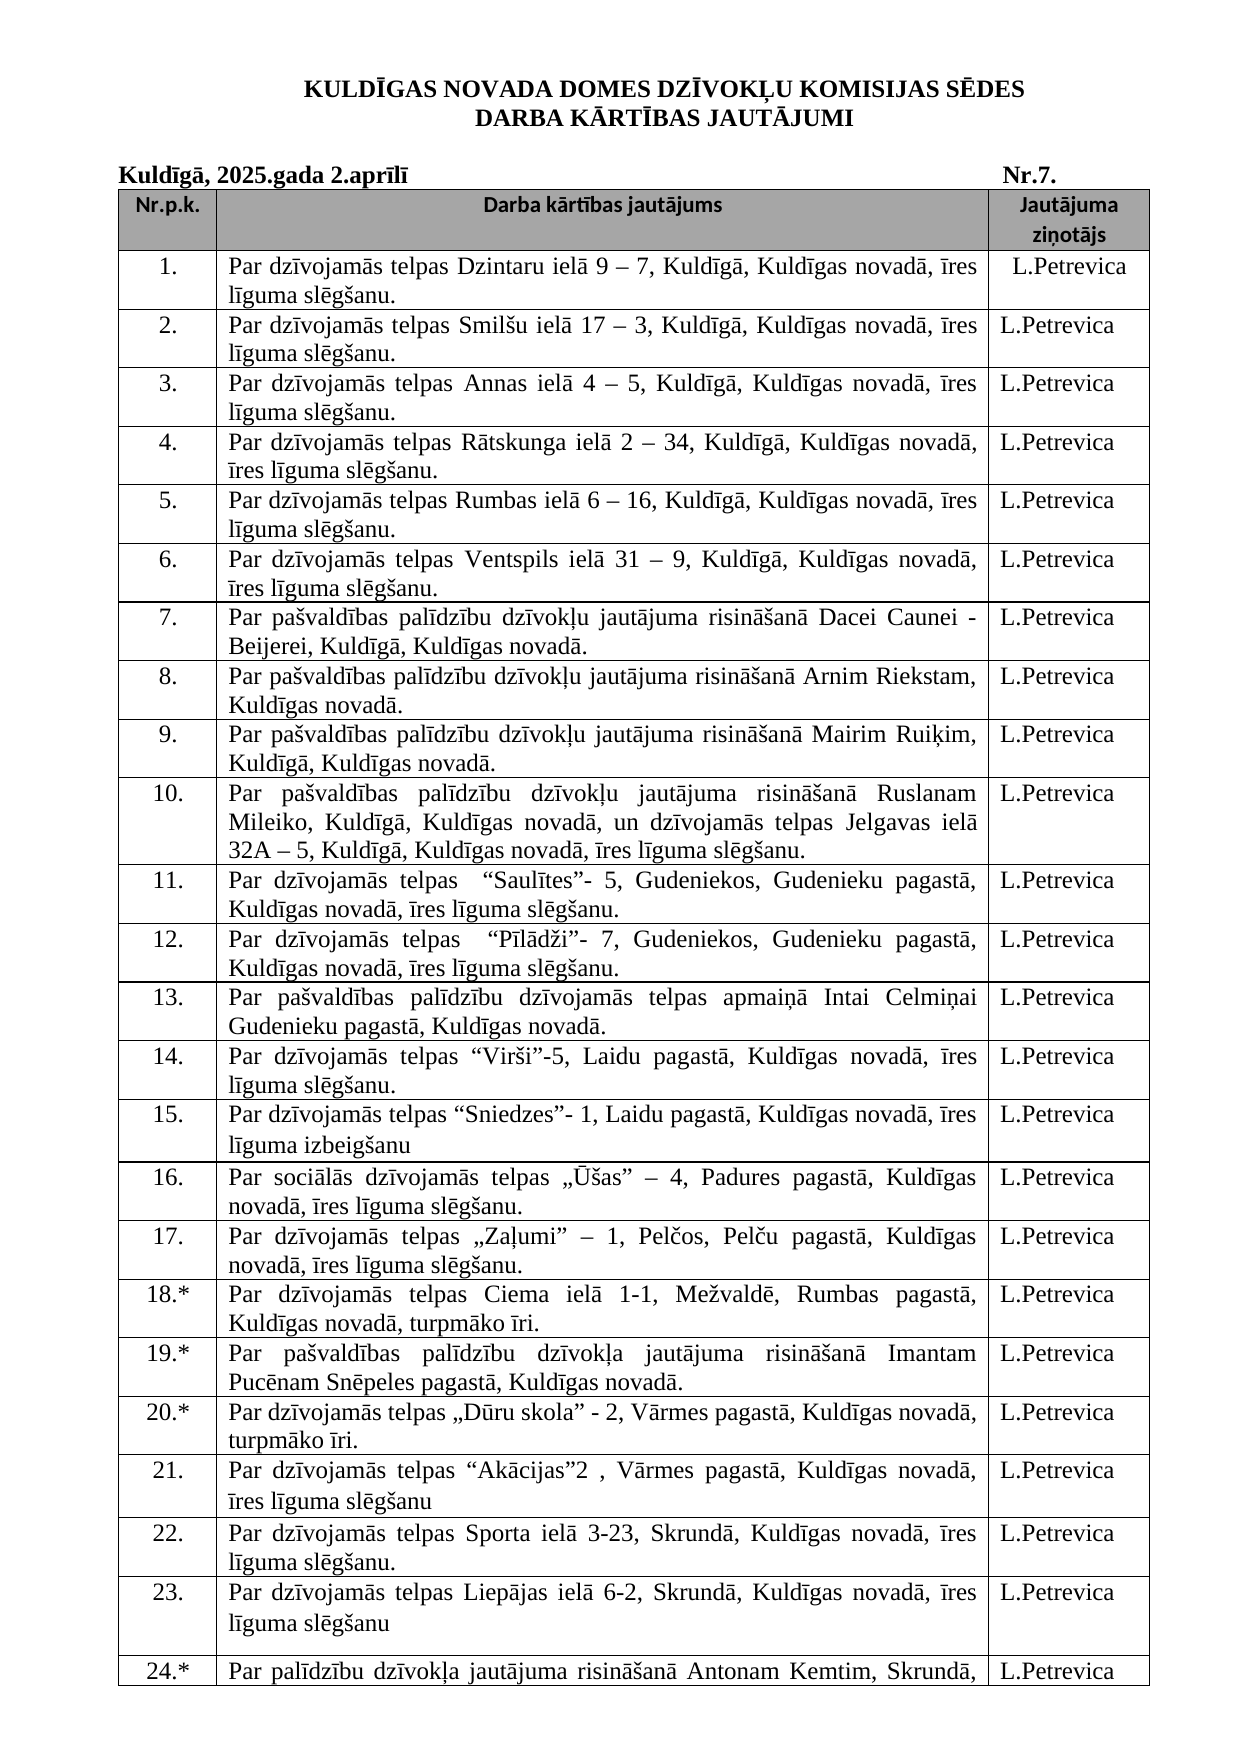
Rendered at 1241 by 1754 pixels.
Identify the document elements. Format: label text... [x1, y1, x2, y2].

table_cell 4. [119, 427, 216, 484]
table_cell L.Petrevica [989, 1518, 1149, 1576]
table_cell L.Petrevica [989, 924, 1149, 981]
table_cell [217, 1656, 988, 1685]
table_cell L.Petrevica [989, 1163, 1149, 1220]
table_cell L.Petrevica [989, 1455, 1149, 1517]
table_cell L.Petrevica [989, 310, 1149, 367]
table_cell 15. [119, 1100, 216, 1161]
table_cell Par dzīvojamās telpas “Virši”-5, Laidu pagastā, Kuldīgas novadā, īres līguma slēgšanu. [217, 1041, 988, 1098]
table_cell 17. [119, 1221, 216, 1278]
table_cell 18.* [119, 1280, 216, 1337]
table_cell Par pašvaldības palīdzību dzīvokļa jautājuma risināšanā Imantam Pucēnam Snēpeles pagastā, Kuldīgas novadā. [217, 1338, 988, 1396]
table_cell Par pašvaldības palīdzību dzīvokļu jautājuma risināšanā Dacei Caunei - Beijerei, Kuldīgā, Kuldīgas novadā. [217, 603, 988, 660]
table_cell 22. [119, 1518, 216, 1576]
table_cell L.Petrevica [989, 1280, 1149, 1337]
table_cell L.Petrevica [989, 1656, 1149, 1685]
table_cell 6. [119, 544, 216, 601]
table_cell Par dzīvojamās telpas “Pīlādži”- 7, Gudeniekos, Gudenieku pagastā, Kuldīgas novadā, īres līguma slēgšanu. [217, 924, 988, 981]
table_cell Par pašvaldības palīdzību dzīvokļu jautājuma risināšanā Ruslanam Mileiko, Kuldīgā, Kuldīgas novadā, un dzīvojamās telpas Jelgavas ielā 32A – 5, Kuldīgā, Kuldīgas novadā, īres līguma slēgšanu. [217, 778, 988, 864]
table_cell 7. [119, 603, 216, 660]
table_cell Par pašvaldības palīdzību dzīvokļu jautājuma risināšanā Arnim Riekstam, Kuldīgas novadā. [217, 661, 988, 718]
table_cell 5. [119, 485, 216, 543]
table_cell L.Petrevica [989, 661, 1149, 718]
table_cell L.Petrevica [989, 720, 1149, 777]
table_cell Par dzīvojamās telpas Dzintaru ielā 9 – 7, Kuldīgā, Kuldīgas novadā, īres līguma slēgšanu. [217, 251, 988, 309]
table_cell 11. [119, 865, 216, 923]
table_cell Par dzīvojamās telpas “Sniedzes”- 1, Laidu pagastā, Kuldīgas novadā, īres līguma izbeigšanu [217, 1100, 988, 1161]
table_cell L.Petrevica [989, 983, 1149, 1040]
table_cell Par dzīvojamās telpas Ventspils ielā 31 – 9, Kuldīgā, Kuldīgas novadā, īres līguma slēgšanu. [217, 544, 988, 601]
table_cell Par dzīvojamās telpas Smilšu ielā 17 – 3, Kuldīgā, Kuldīgas novadā, īres līguma slēgšanu. [217, 310, 988, 367]
table_cell Par dzīvojamās telpas Rumbas ielā 6 – 16, Kuldīgā, Kuldīgas novadā, īres līguma slēgšanu. [217, 485, 988, 543]
table_header Jautājuma ziņotājs [989, 190, 1149, 250]
table_cell Par dzīvojamās telpas Liepājas ielā 6-2, Skrundā, Kuldīgas novadā, īres līguma slēgšanu [217, 1577, 988, 1655]
table_cell L.Petrevica [989, 544, 1149, 601]
table_cell Par pašvaldības palīdzību dzīvokļu jautājuma risināšanā Mairim Ruiķim, Kuldīgā, Kuldīgas novadā. [217, 720, 988, 777]
table_cell Par dzīvojamās telpas „Zaļumi” – 1, Pelčos, Pelču pagastā, Kuldīgas novadā, īres līguma slēgšanu. [217, 1221, 988, 1278]
table_cell L.Petrevica [989, 1397, 1149, 1454]
table_cell Par dzīvojamās telpas Annas ielā 4 – 5, Kuldīgā, Kuldīgas novadā, īres līguma slēgšanu. [217, 368, 988, 426]
table_cell L.Petrevica [989, 865, 1149, 923]
table_cell 10. [119, 778, 216, 864]
table_cell L.Petrevica [989, 603, 1149, 660]
table_cell L.Petrevica [989, 778, 1149, 864]
table_cell Par dzīvojamās telpas “Saulītes”- 5, Gudeniekos, Gudenieku pagastā, Kuldīgas novadā, īres līguma slēgšanu. [217, 865, 988, 923]
table_cell L.Petrevica [989, 485, 1149, 543]
table_cell Par sociālās dzīvojamās telpas „Ūšas” – 4, Padures pagastā, Kuldīgas novadā, īres līguma slēgšanu. [217, 1163, 988, 1220]
table_cell L.Petrevica [989, 1221, 1149, 1278]
table_cell L.Petrevica [989, 427, 1149, 484]
table_cell 23. [119, 1577, 216, 1655]
table_cell L.Petrevica [989, 1100, 1149, 1161]
table_cell 21. [119, 1455, 216, 1517]
table_header Nr.p.k. [119, 190, 216, 250]
table_cell L.Petrevica [989, 1338, 1149, 1396]
table_cell 20.* [119, 1397, 216, 1454]
table_cell 3. [119, 368, 216, 426]
table_cell 2. [119, 310, 216, 367]
table_cell 24.* [119, 1656, 216, 1685]
text Kuldīgā, 2025.gada 2.aprīlī Nr.7. [118, 160, 1152, 189]
text DARBA KĀRTĪBAS JAUTĀJUMI [177, 103, 1152, 131]
table_cell 9. [119, 720, 216, 777]
table_cell 14. [119, 1041, 216, 1098]
text KULDĪGAS NOVADA DOMES DZĪVOKĻU KOMISIJAS SĒDES [177, 74, 1152, 103]
table_cell Par dzīvojamās telpas Sporta ielā 3-23, Skrundā, Kuldīgas novadā, īres līguma slēgšanu. [217, 1518, 988, 1576]
table_cell L.Petrevica [989, 368, 1149, 426]
table_cell 1. [119, 251, 216, 309]
table_cell Par dzīvojamās telpas „Dūru skola” - 2, Vārmes pagastā, Kuldīgas novadā, turpmāko īri. [217, 1397, 988, 1454]
table_cell L.Petrevica [989, 1577, 1149, 1655]
table_cell Par dzīvojamās telpas Rātskunga ielā 2 – 34, Kuldīgā, Kuldīgas novadā, īres līguma slēgšanu. [217, 427, 988, 484]
table_cell 13. [119, 983, 216, 1040]
table_cell 12. [119, 924, 216, 981]
table_cell Par pašvaldības palīdzību dzīvojamās telpas apmaiņā Intai Celmiņai Gudenieku pagastā, Kuldīgas novadā. [217, 983, 988, 1040]
table_cell Par dzīvojamās telpas Ciema ielā 1-1, Mežvaldē, Rumbas pagastā, Kuldīgas novadā, turpmāko īri. [217, 1280, 988, 1337]
table_cell L.Petrevica [989, 1041, 1149, 1098]
table_cell 16. [119, 1163, 216, 1220]
table_cell L.Petrevica [989, 251, 1149, 309]
table_cell 19.* [119, 1338, 216, 1396]
table_cell Par dzīvojamās telpas “Akācijas”2 , Vārmes pagastā, Kuldīgas novadā, īres līguma slēgšanu [217, 1455, 988, 1517]
table_header Darba kārtības jautājums [217, 190, 988, 250]
table_cell 8. [119, 661, 216, 718]
